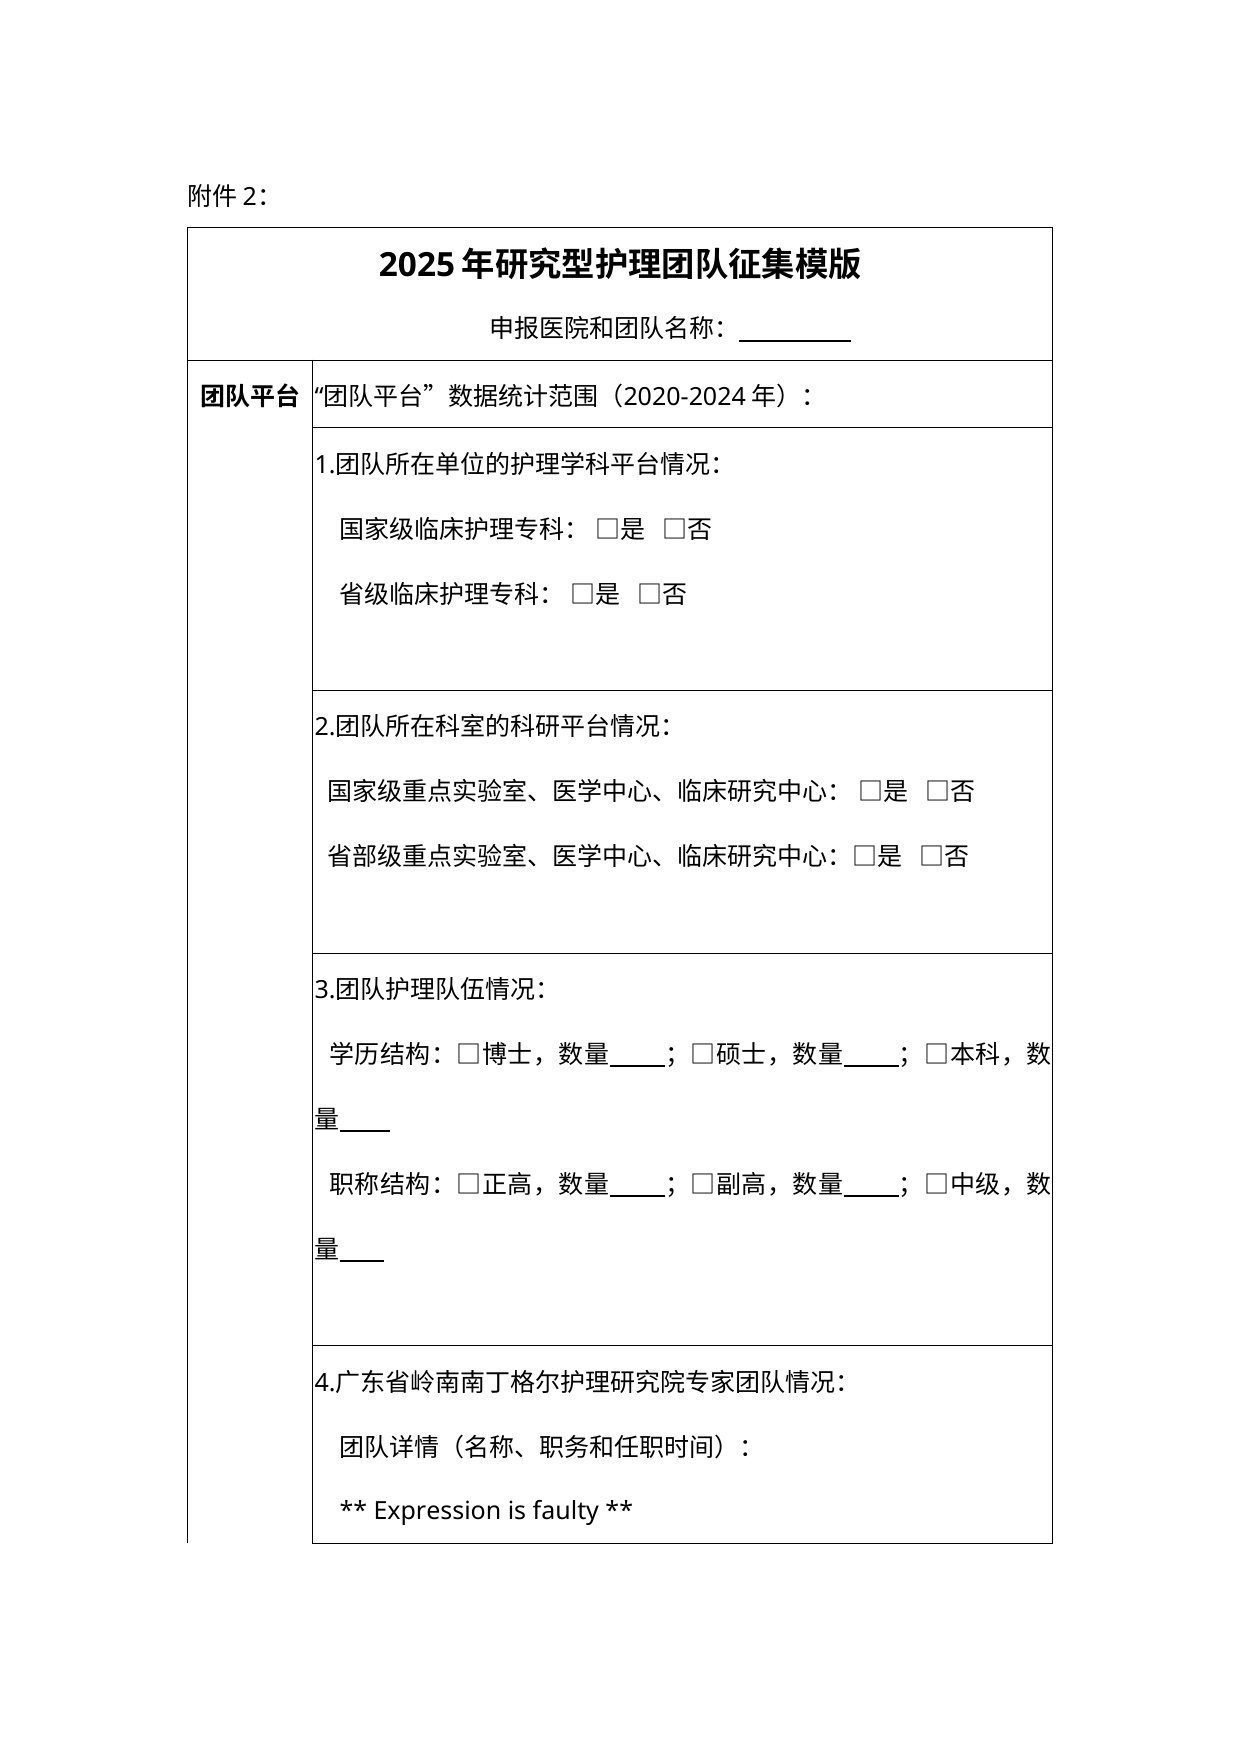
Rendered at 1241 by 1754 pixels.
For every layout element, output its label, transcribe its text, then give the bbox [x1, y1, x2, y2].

table_cell 3.团队护理队伍情况： 学历结构：□博士，数量 ；□硕士，数量 ；□本科，数量 职称结构：□正高，数量 ；□副高，数量 ；□中级，数量 [313, 954, 1052, 1345]
table_header 2025年研究型护理团队征集模版 申报医院和团队名称： [188, 228, 1052, 359]
table_cell 2.团队所在科室的科研平台情况： 国家级重点实验室、医学中心、临床研究中心： □是 □否 省部级重点实验室、医学中心、临床研究中心：□是 □否 [313, 691, 1052, 952]
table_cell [313, 1346, 1052, 1543]
table_cell 1.团队所在单位的护理学科平台情况： 国家级临床护理专科： □是 □否 省级临床护理专科： □是 □否 [313, 428, 1052, 690]
table_cell 团队平台 [188, 361, 312, 1543]
table_cell “团队平台”数据统计范围（2020-2024年）： [313, 361, 1052, 427]
text 附件2： [187, 162, 1053, 227]
